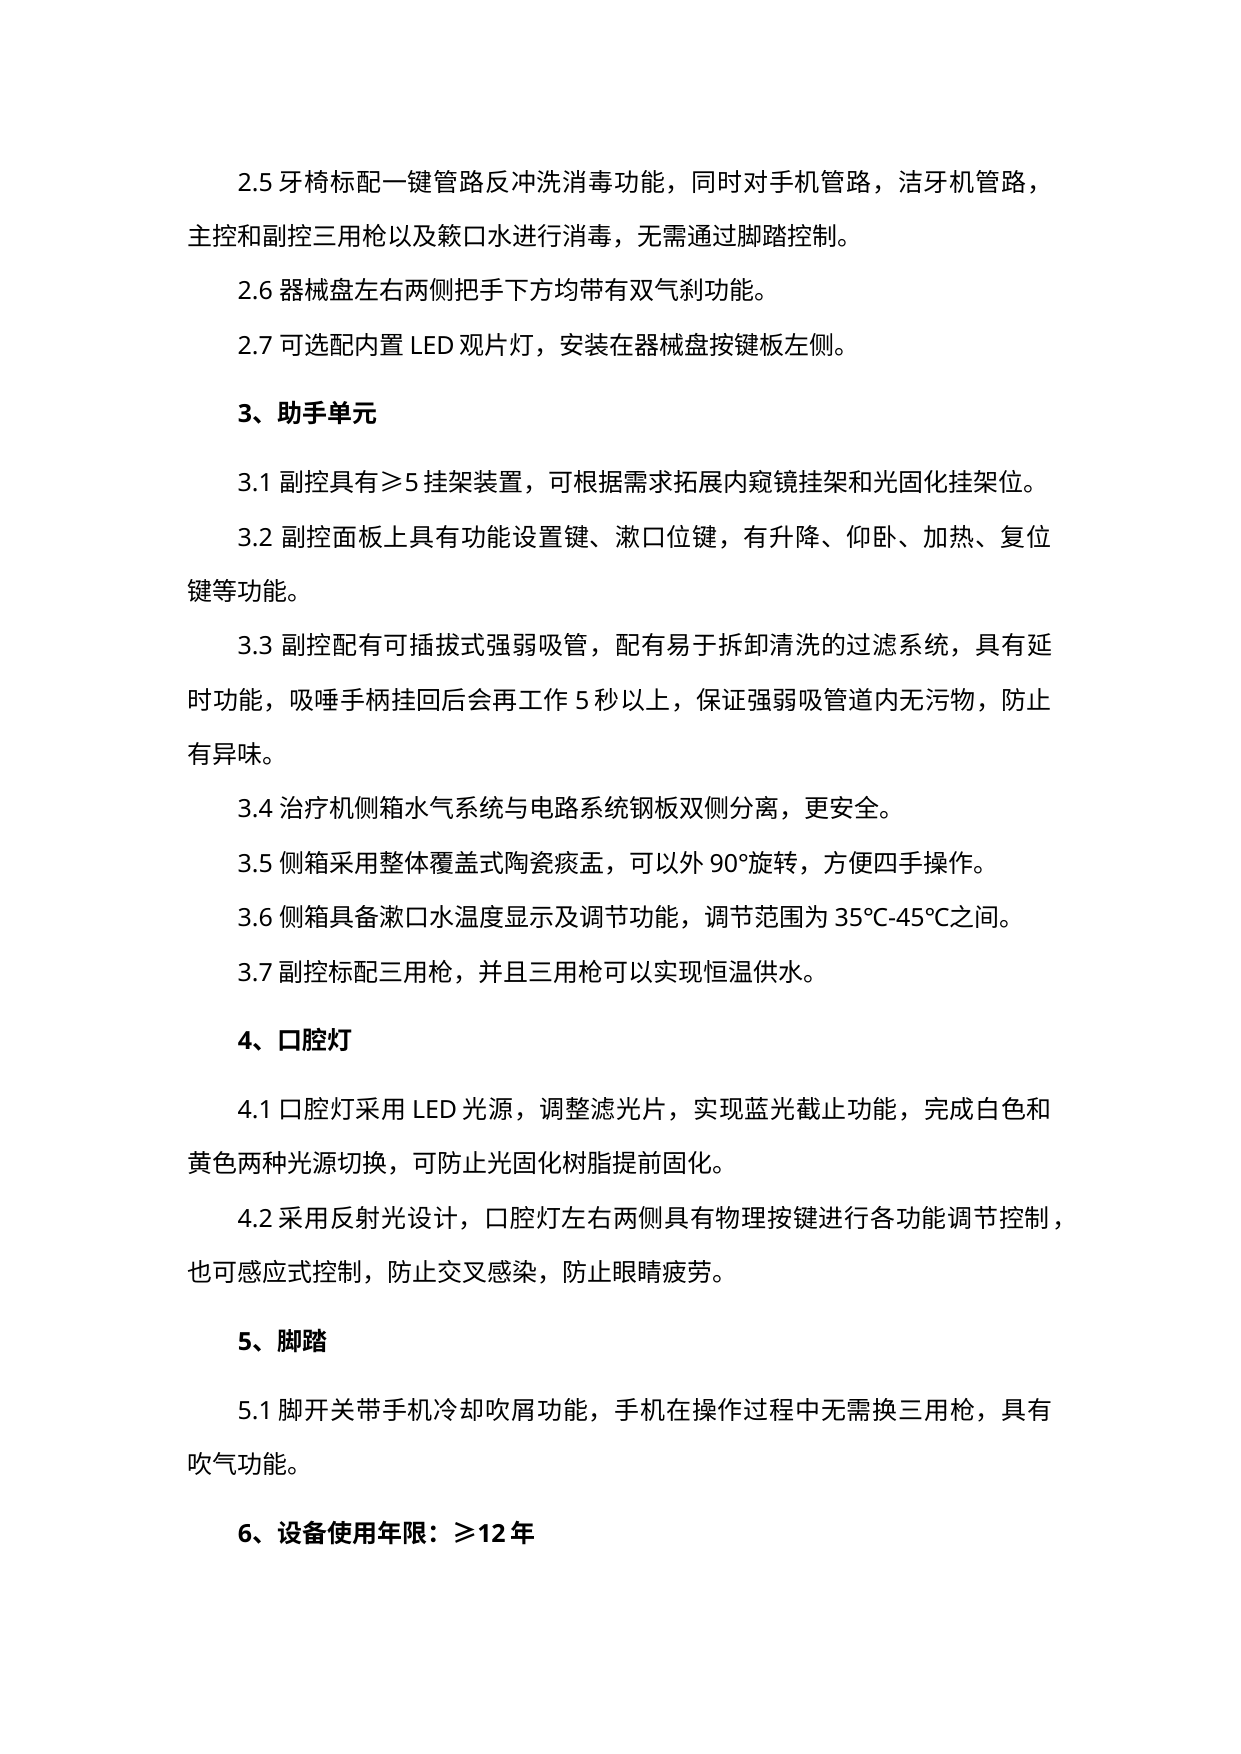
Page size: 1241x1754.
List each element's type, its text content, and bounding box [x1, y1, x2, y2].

text 3.7副控标配三用枪，并且三用枪可以实现恒温供水。 [187, 952, 1053, 988]
text 3.3 副控配有可插拔式强弱吸管，配有易于拆卸清洗的过滤系统，具有延时功能，吸唾手柄挂回后会再工作5秒以上，保证强弱吸管道内无污物，防止有异味。 [187, 626, 1053, 771]
text 6、设备使用年限：≥12年 [187, 1499, 1053, 1564]
text 3.6 侧箱具备漱口水温度显示及调节功能，调节范围为35℃-45℃之间。 [187, 898, 1053, 934]
text 3.4 治疗机侧箱水气系统与电路系统钢板双侧分离，更安全。 [187, 789, 1053, 825]
text 2.5牙椅标配一键管路反冲洗消毒功能，同时对手机管路，洁牙机管路，主控和副控三用枪以及簌口水进行消毒，无需通过脚踏控制。 [187, 162, 1053, 253]
text 2.7 可选配内置LED观片灯，安装在器械盘按键板左侧。 [187, 325, 1053, 361]
text 3.5 侧箱采用整体覆盖式陶瓷痰盂，可以外90°旋转，方便四手操作。 [187, 843, 1053, 879]
text 5、脚踏 [187, 1307, 1053, 1372]
text 4.1口腔灯采用LED光源，调整滤光片，实现蓝光截止功能，完成白色和黄色两种光源切换，可防止光固化树脂提前固化。 [187, 1089, 1053, 1180]
text 4.2采用反射光设计，口腔灯左右两侧具有物理按键进行各功能调节控制，也可感应式控制，防止交叉感染，防止眼睛疲劳。 [187, 1198, 1053, 1289]
text 2.6 器械盘左右两侧把手下方均带有双气刹功能。 [187, 271, 1053, 307]
text 3、助手单元 [187, 379, 1053, 444]
text 3.2 副控面板上具有功能设置键、漱口位键，有升降、仰卧、加热、复位键等功能。 [187, 517, 1053, 608]
text 4、口腔灯 [187, 1006, 1053, 1071]
text 3.1 副控具有≥5挂架装置，可根据需求拓展内窥镜挂架和光固化挂架位。 [187, 463, 1053, 499]
text 5.1脚开关带手机冷却吹屑功能，手机在操作过程中无需换三用枪，具有吹气功能。 [187, 1390, 1053, 1481]
